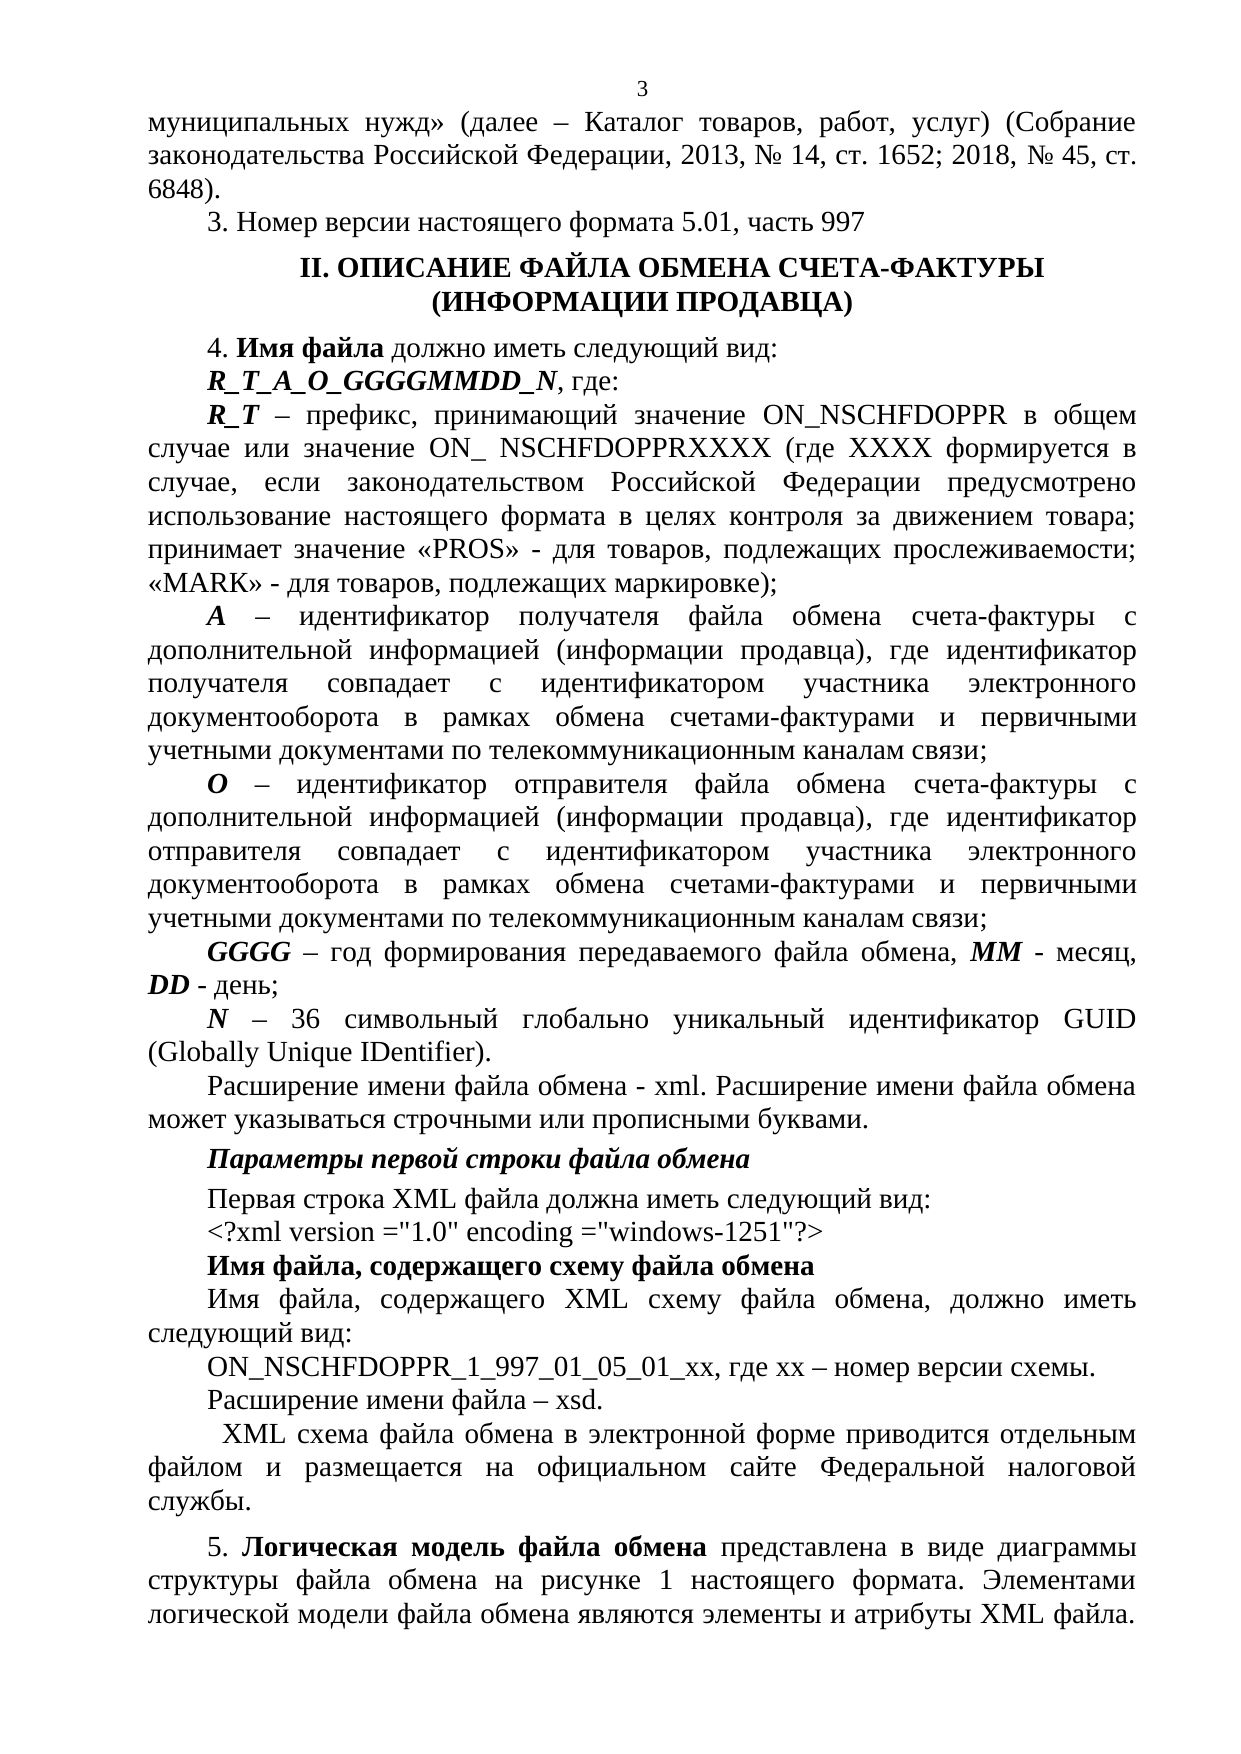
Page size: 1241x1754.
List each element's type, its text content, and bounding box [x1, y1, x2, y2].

text N – 36 символьный глобально уникальный идентификатор GUID (Globally Unique IDentifier). [148, 1001, 1137, 1068]
text О – идентификатор отправителя файла обмена счета-фактуры с дополнительной информацией (информации продавца), где идентификатор отправителя совпадает с идентификатором участника электронного документооборота в рамках обмена счетами-фактурами и первичными учетными документами по телекоммуникационным каналам связи; [148, 766, 1137, 934]
text Имя файла, содержащего схему файла обмена [148, 1248, 1137, 1282]
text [148, 1529, 1137, 1629]
text Имя файла, содержащего XML схему файла обмена, должно иметь следующий вид: [148, 1282, 1137, 1349]
text Параметры первой строки файла обмена [148, 1141, 1137, 1175]
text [148, 104, 1137, 204]
text 3. Номер версии настоящего формата 5.01, часть 997 [148, 204, 1137, 238]
text R_Т – префикс, принимающий значение ON_NSCHFDOPPR в общем случае или значение ON_ NSCHFDOPPRХХХХ (где ХХХХ формируется в случае, если законодательством Российской Федерации предусмотрено использование настоящего формата в целях контроля за движением товара; принимает значение «PROS» - для товаров, подлежащих прослеживаемости; «MARК» - для товаров, подлежащих маркировке); [148, 397, 1137, 598]
text А – идентификатор получателя файла обмена счета-фактуры с дополнительной информацией (информации продавца), где идентификатор получателя совпадает с идентификатором участника электронного документооборота в рамках обмена счетами-фактурами и первичными учетными документами по телекоммуникационным каналам связи; [148, 598, 1137, 766]
text XML схема файла обмена в электронной форме приводится отдельным файлом и размещается на официальном сайте Федеральной налоговой службы. [148, 1416, 1137, 1516]
text 4. Имя файла должно иметь следующий вид: [148, 330, 1137, 363]
text R_Т_A_О_GGGGMMDD_N, где: [148, 363, 1137, 397]
text Расширение имени файла – xsd. [148, 1382, 1137, 1416]
text ON_NSCHFDOPPR_1_997_01_05_01_xx, где хх – номер версии схемы. [148, 1349, 1137, 1382]
text GGGG – год формирования передаваемого файла обмена, MM - месяц, DD - день; [148, 934, 1137, 1001]
text Первая строка XML файла должна иметь следующий вид: [148, 1181, 1137, 1214]
text Расширение имени файла обмена - xml. Расширение имени файла обмена может указываться строчными или прописными буквами. [148, 1068, 1137, 1135]
text <?xml version ="1.0" encoding ="windows-1251"?> [148, 1214, 1137, 1248]
text II. ОПИСАНИЕ ФАЙЛА ОБМЕНА СЧЕТА-ФАКТУРЫ (ИНФОРМАЦИИ ПРОДАВЦА) [189, 250, 1096, 317]
